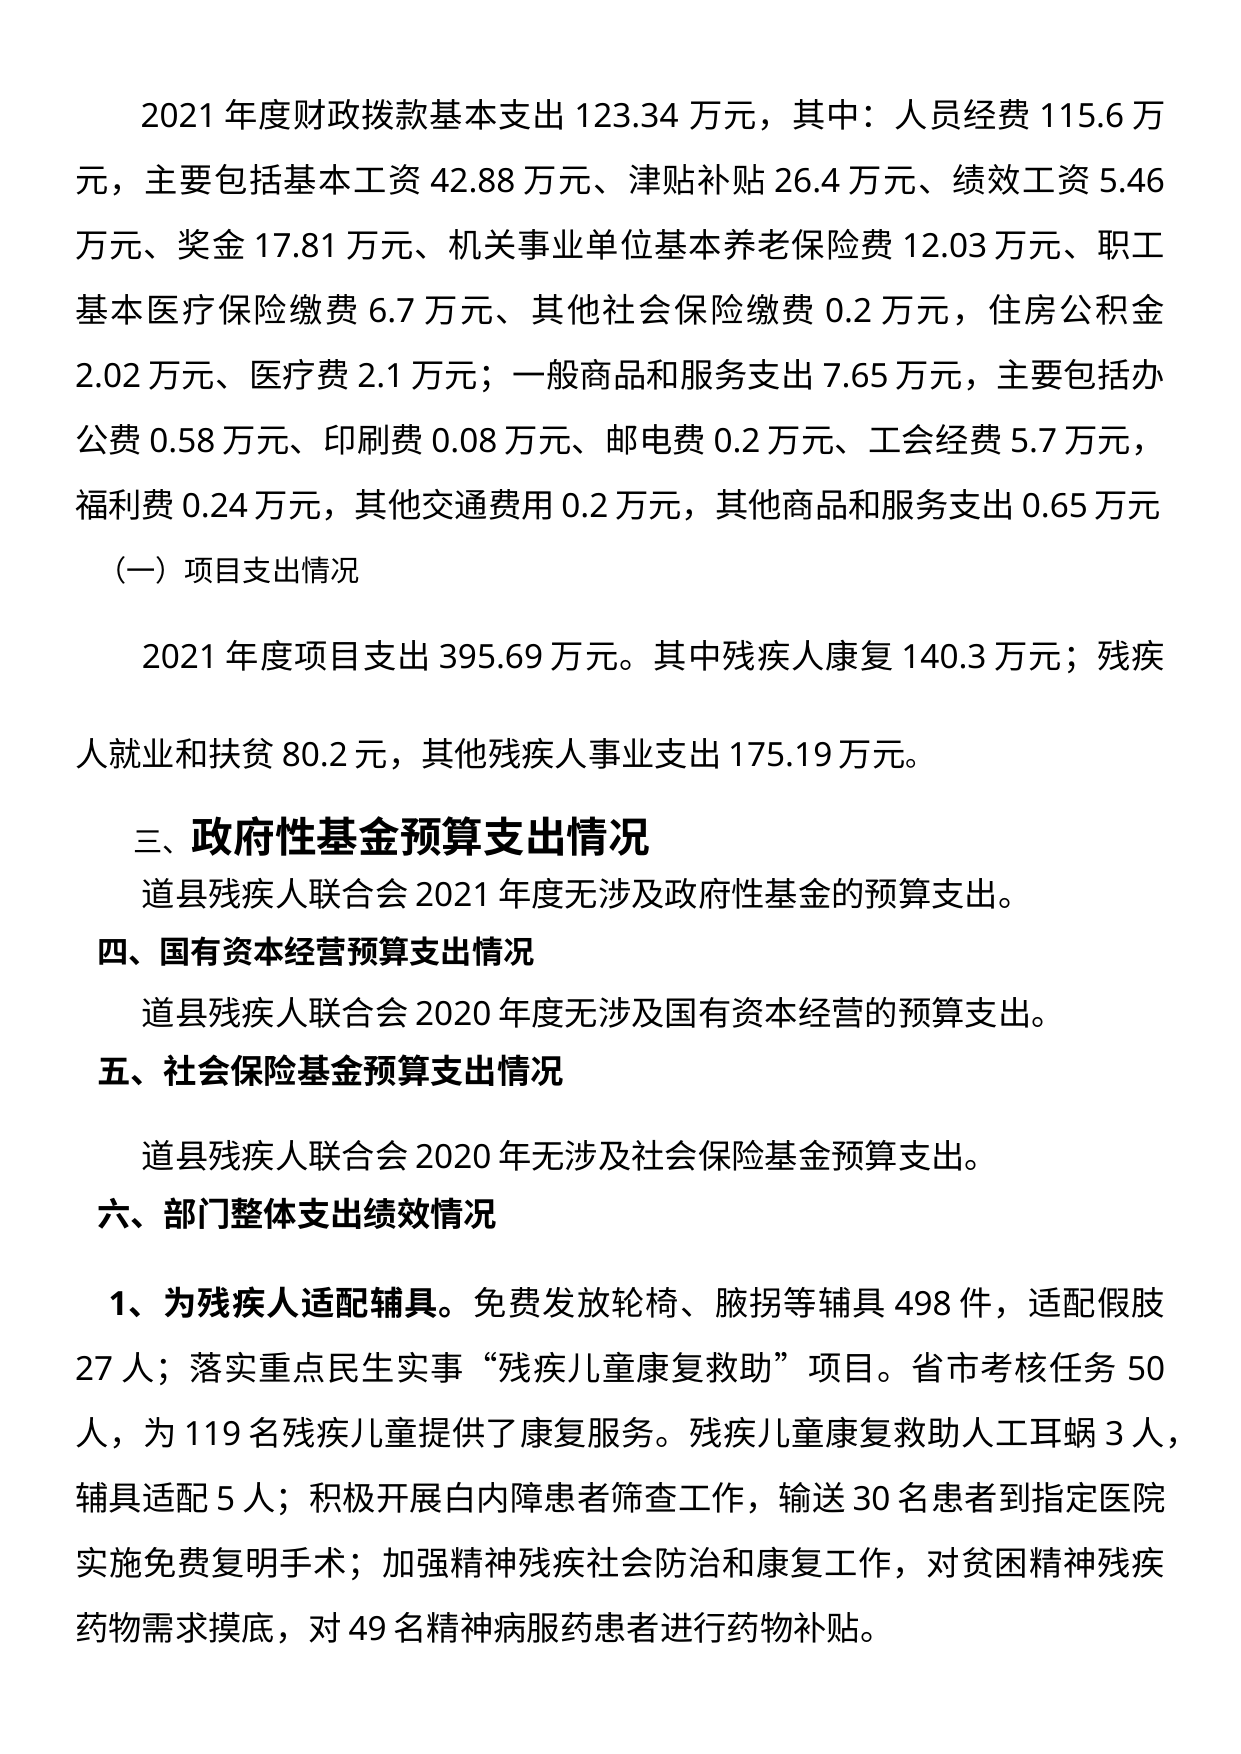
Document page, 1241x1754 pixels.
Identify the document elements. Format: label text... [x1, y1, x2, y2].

text 道县残疾人联合会2020年无涉及社会保险基金预算支出。 [75, 1125, 1165, 1179]
list 五、社会保险基金预算支出情况 [97, 1036, 1165, 1101]
text 道县残疾人联合会2020年度无涉及国有资本经营的预算支出。 [75, 982, 1165, 1036]
list 1、为残疾人适配辅具。免费发放轮椅、腋拐等辅具498件，适配假肢27人；落实重点民生实事“残疾儿童康复救助”项目。省市考核任务50人，为119名残疾儿童提供了康复服务。残疾儿童康复救助人工耳蜗3人，辅具适配5人；积极开展白内障患者筛查工作，输送30名患者到指定医院实施免费复明手术；加强精神残疾社会防治和康复工作，对贫困精神残疾药物需求摸底，对49名精神病服药患者进行药物补贴。 [75, 1268, 1165, 1658]
list 项目支出情况 [97, 536, 1165, 601]
list 四、国有资本经营预算支出情况 [97, 917, 1165, 982]
text 道县残疾人联合会2021年度无涉及政府性基金的预算支出。 [75, 863, 1165, 917]
list 2021年度项目支出395.69万元。其中残疾人康复140.3万元；残疾人就业和扶贫80.2元，其他残疾人事业支出175.19万元。 [75, 622, 1165, 784]
list 六、部门整体支出绩效情况 [97, 1179, 1165, 1244]
text 2021年度财政拨款基本支出123.34 万元，其中：人员经费115.6万元，主要包括基本工资42.88万元、津贴补贴26.4万元、绩效工资5.46万元、奖金17.81万元、机关事业单位基本养老保险费12.03万元、职工基本医疗保险缴费6.7万元、其他社会保险缴费0.2万元，住房公积金2.02万元、医疗费2.1万元；一般商品和服务支出7.65万元，主要包括办公费0.58万元、印刷费0.08万元、邮电费0.2万元、工会经费5.7万元，福利费0.24万元，其他交通费用0.2万元，其他商品和服务支出0.65万元 [75, 81, 1165, 536]
text 三、政府性基金预算支出情况 [75, 809, 1165, 863]
